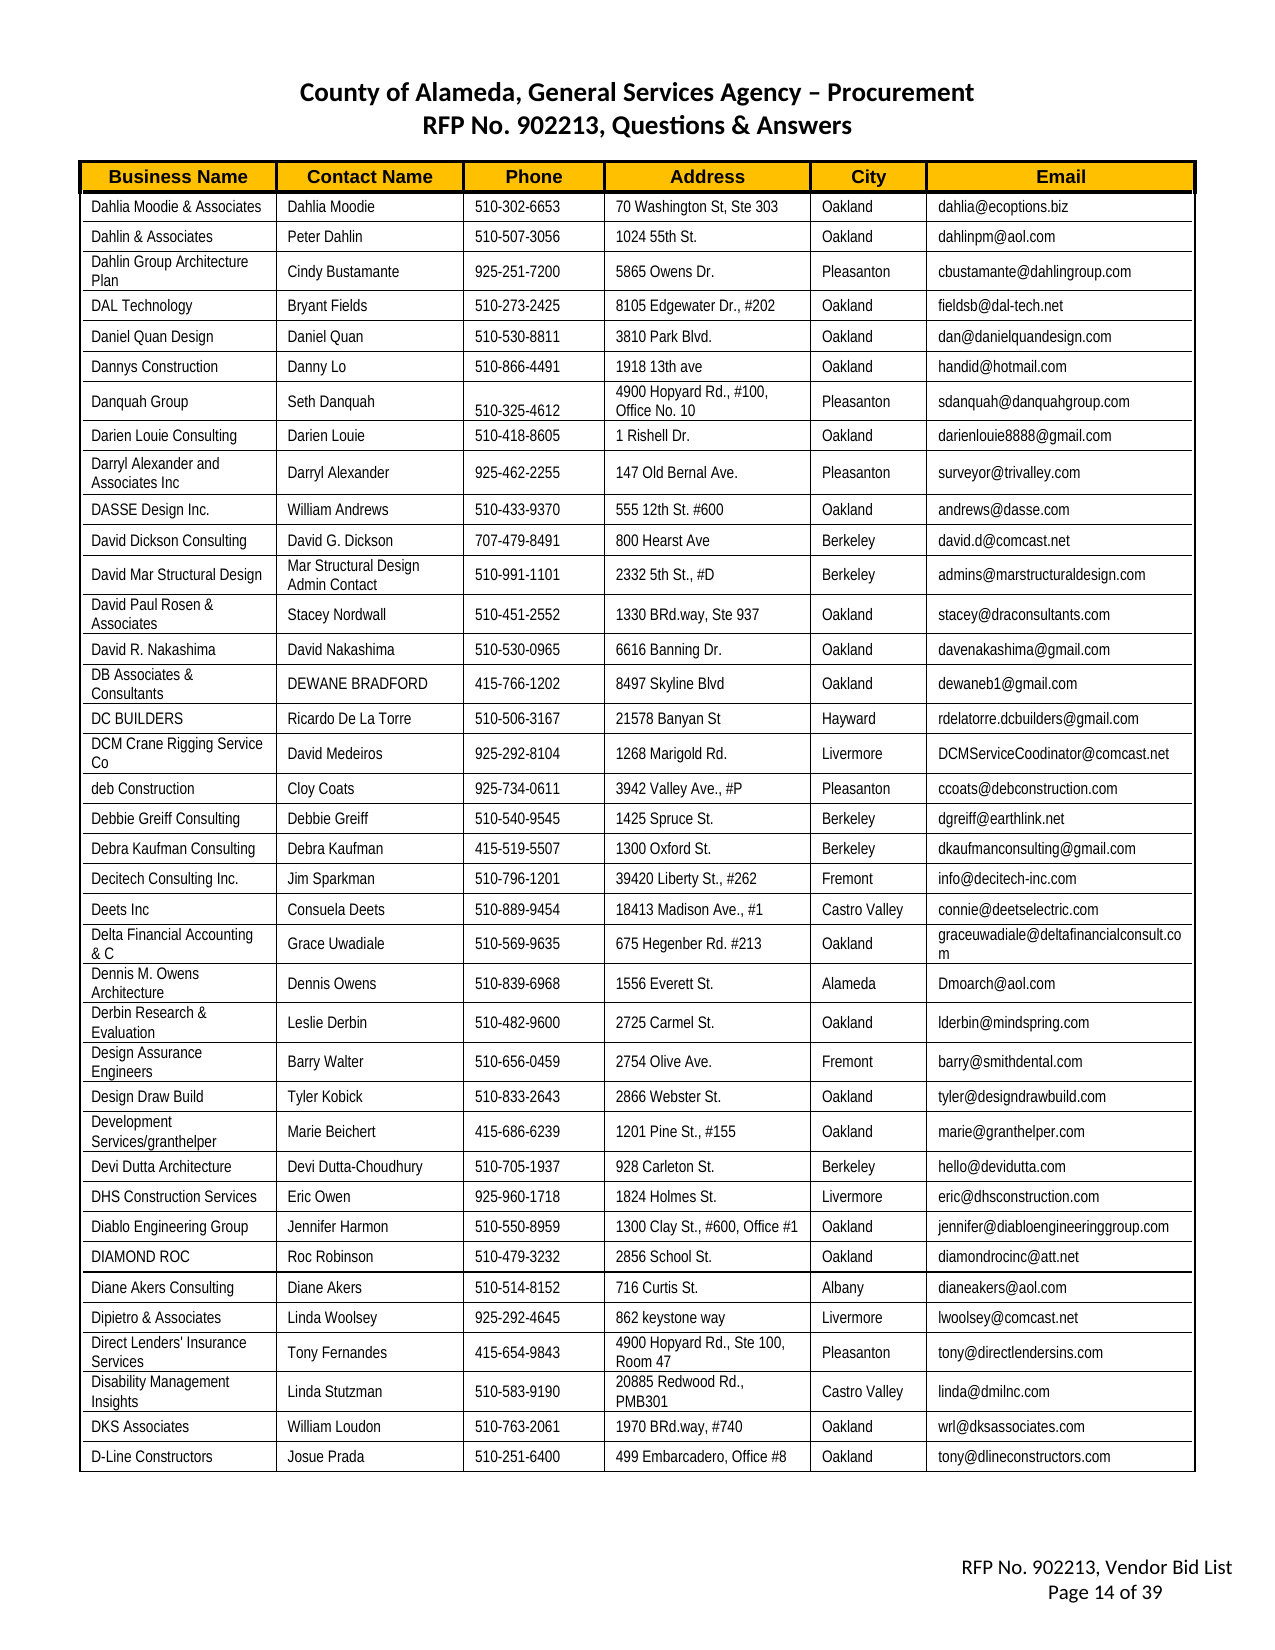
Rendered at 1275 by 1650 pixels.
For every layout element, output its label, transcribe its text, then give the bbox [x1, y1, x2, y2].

table_cell Dennis Owens [277, 964, 463, 1002]
table_cell Oakland [811, 222, 926, 251]
table_cell Diane Akers [277, 1273, 463, 1302]
table_cell hello@devidutta.com [927, 1151, 1194, 1181]
table_cell 510-550-8959 [464, 1212, 604, 1241]
table_cell 415-654-9843 [464, 1333, 604, 1371]
table_cell eric@dhsconstruction.com [927, 1181, 1194, 1211]
table_cell Tyler Kobick [277, 1082, 463, 1111]
table_cell dahlia@ecoptions.biz [927, 190, 1194, 221]
table_cell Debra Kaufman [277, 834, 463, 863]
table_cell Livermore [811, 1303, 926, 1332]
table_cell 1300 Oxford St. [605, 834, 810, 863]
table_cell Diane Akers Consulting [81, 1271, 276, 1302]
table_cell connie@deetselectric.com [927, 893, 1194, 923]
table_cell 925-292-8104 [464, 734, 604, 772]
table_cell Roc Robinson [277, 1242, 463, 1271]
table_cell 510-507-3056 [464, 222, 604, 251]
table_cell 39420 Liberty St., #262 [605, 864, 810, 893]
table_cell 510-569-9635 [464, 925, 604, 963]
table_cell Darien Louie [277, 421, 463, 450]
table_cell Danny Lo [277, 352, 463, 381]
table_cell 510-433-9370 [464, 495, 604, 524]
table_cell Castro Valley [811, 1372, 926, 1411]
table_cell Delta Financial Accounting & C [81, 924, 276, 963]
table_cell Decitech Consulting Inc. [81, 863, 276, 893]
table_cell Castro Valley [811, 894, 926, 923]
table_cell Barry Walter [277, 1043, 463, 1081]
table_cell ccoats@debconstruction.com [927, 773, 1194, 803]
table_cell Daniel Quan [277, 321, 463, 351]
table_cell DASSE Design Inc. [81, 494, 276, 524]
table_cell handid@hotmail.com [927, 351, 1194, 381]
table_cell Debbie Greiff Consulting [81, 803, 276, 833]
table_cell David Paul Rosen & Associates [81, 594, 276, 633]
table_cell Design Draw Build [81, 1081, 276, 1111]
table_cell 510-889-9454 [464, 894, 604, 923]
table_cell Oakland [811, 194, 926, 221]
table_cell Seth Danquah [277, 382, 463, 420]
table_cell David Nakashima [277, 634, 463, 663]
table_cell 510-839-6968 [464, 964, 604, 1002]
table_cell Oakland [811, 352, 926, 381]
table_cell 510-482-9600 [464, 1003, 604, 1042]
table_cell 70 Washington St, Ste 303 [605, 194, 810, 221]
table_cell admins@marstructuraldesign.com [927, 555, 1194, 594]
table_cell 925-734-0611 [464, 774, 604, 803]
table_cell Disability Management Insights [81, 1371, 276, 1411]
table_cell 675 Hegenber Rd. #213 [605, 925, 810, 963]
table_cell Dahlia Moodie [277, 194, 463, 221]
table_cell Linda Woolsey [277, 1303, 463, 1332]
table_cell 5865 Owens Dr. [605, 252, 810, 290]
table_cell Dennis M. Owens Architecture [81, 963, 276, 1002]
table_cell 510-530-0965 [464, 634, 604, 663]
table_cell 18413 Madison Ave., #1 [605, 894, 810, 923]
table_cell 4900 Hopyard Rd., #100, Office No. 10 [605, 382, 810, 420]
table_cell Darryl Alexander and Associates Inc [81, 450, 276, 494]
table_cell 147 Old Bernal Ave. [605, 451, 810, 494]
table_cell Consuela Deets [277, 894, 463, 923]
table_cell Alameda [811, 964, 926, 1002]
table_cell 510-583-9190 [464, 1372, 604, 1411]
table_cell Livermore [811, 734, 926, 772]
table_cell 510-418-8605 [464, 421, 604, 450]
table_cell 2332 5th St., #D [605, 556, 810, 594]
table_cell 1201 Pine St., #155 [605, 1112, 810, 1151]
table_header Contact Name [278, 163, 462, 190]
table_cell Oakland [811, 1082, 926, 1111]
table_cell 4900 Hopyard Rd., Ste 100, Room 47 [605, 1333, 810, 1371]
table_cell sdanquah@danquahgroup.com [927, 381, 1194, 420]
table_cell Oakland [811, 1003, 926, 1042]
table_cell Pleasanton [811, 252, 926, 290]
table_cell Josue Prada [277, 1442, 463, 1471]
table_cell Peter Dahlin [277, 222, 463, 251]
table_cell 510-540-9545 [464, 804, 604, 833]
table_cell David G. Dickson [277, 525, 463, 554]
table_cell Tony Fernandes [277, 1333, 463, 1371]
table_cell David Medeiros [277, 734, 463, 772]
table_cell Debbie Greiff [277, 804, 463, 833]
table_cell 2856 School St. [605, 1242, 810, 1271]
table_cell 510-705-1937 [464, 1152, 604, 1181]
table_cell Derbin Research & Evaluation [81, 1002, 276, 1042]
table_cell Bryant Fields [277, 291, 463, 320]
table_cell 925-292-4645 [464, 1303, 604, 1332]
table_cell 925-462-2255 [464, 451, 604, 494]
table_cell DB Associates & Consultants [81, 664, 276, 703]
table_cell 415-519-5507 [464, 834, 604, 863]
table_cell Berkeley [811, 804, 926, 833]
table_cell Devi Dutta Architecture [81, 1151, 276, 1181]
table_cell dan@danielquandesign.com [927, 320, 1194, 351]
table_cell 510-796-1201 [464, 864, 604, 893]
table_cell tony@dlineconstructors.com [927, 1441, 1194, 1471]
table_cell 555 12th St. #600 [605, 495, 810, 524]
table_cell Pleasanton [811, 1333, 926, 1371]
table_cell Albany [811, 1273, 926, 1302]
table_cell David Dickson Consulting [81, 524, 276, 554]
table_cell Debra Kaufman Consulting [81, 833, 276, 863]
table_cell Deets Inc [81, 893, 276, 923]
table_cell Oakland [811, 1442, 926, 1471]
table_cell dahlinpm@aol.com [927, 221, 1194, 251]
table_cell Dipietro & Associates [81, 1302, 276, 1332]
table_cell 2754 Olive Ave. [605, 1043, 810, 1081]
table_cell 510-530-8811 [464, 321, 604, 351]
table_cell Grace Uwadiale [277, 925, 463, 963]
table_cell Oakland [811, 291, 926, 320]
table_cell linda@dmilnc.com [927, 1371, 1194, 1411]
table_cell Oakland [811, 634, 926, 663]
table_cell 1268 Marigold Rd. [605, 734, 810, 772]
table_cell davenakashima@gmail.com [927, 633, 1194, 663]
table_cell rdelatorre.dcbuilders@gmail.com [927, 703, 1194, 733]
table_cell Linda Stutzman [277, 1372, 463, 1411]
table_cell 928 Carleton St. [605, 1152, 810, 1181]
table_cell 510-833-2643 [464, 1082, 604, 1111]
table_cell Oakland [811, 321, 926, 351]
table_cell Stacey Nordwall [277, 595, 463, 633]
table_cell graceuwadiale@deltafinancialconsult.com [927, 924, 1194, 963]
table_cell 499 Embarcadero, Office #8 [605, 1442, 810, 1471]
table_cell 716 Curtis St. [605, 1273, 810, 1302]
table_cell info@decitech-inc.com [927, 863, 1194, 893]
table_cell Eric Owen [277, 1182, 463, 1211]
table_cell Cloy Coats [277, 774, 463, 803]
table_cell DCM Crane Rigging Service Co [81, 733, 276, 772]
table_cell Dannys Construction [81, 351, 276, 381]
table_cell Jim Sparkman [277, 864, 463, 893]
table_cell Marie Beichert [277, 1112, 463, 1151]
table_cell david.d@comcast.net [927, 524, 1194, 554]
table_cell Design Assurance Engineers [81, 1042, 276, 1081]
table_cell Oakland [811, 421, 926, 450]
table_cell DC BUILDERS [81, 703, 276, 733]
table_cell fieldsb@dal-tech.net [927, 290, 1194, 320]
table_cell David Mar Structural Design [81, 555, 276, 594]
table_cell Ricardo De La Torre [277, 704, 463, 733]
table_cell 1556 Everett St. [605, 964, 810, 1002]
table_cell 1300 Clay St., #600, Office #1 [605, 1212, 810, 1241]
table_cell lderbin@mindspring.com [927, 1002, 1194, 1042]
table_cell Mar Structural Design Admin Contact [277, 556, 463, 594]
table_cell Daniel Quan Design [81, 320, 276, 351]
table_cell dewaneb1@gmail.com [927, 664, 1194, 703]
table_cell 1 Rishell Dr. [605, 421, 810, 450]
table_cell stacey@draconsultants.com [927, 594, 1194, 633]
table_cell Oakland [811, 595, 926, 633]
table_cell Hayward [811, 704, 926, 733]
table_cell DAL Technology [81, 290, 276, 320]
table_cell 510-479-3232 [464, 1242, 604, 1271]
table_cell 800 Hearst Ave [605, 525, 810, 554]
table_cell DKS Associates [81, 1411, 276, 1441]
table_cell 1918 13th ave [605, 352, 810, 381]
table_cell Diablo Engineering Group [81, 1211, 276, 1241]
table_cell 8497 Skyline Blvd [605, 665, 810, 703]
table_cell DIAMOND ROC [81, 1241, 276, 1271]
table_cell 1024 55th St. [605, 222, 810, 251]
table_cell William Andrews [277, 495, 463, 524]
table_cell 1330 BRd.way, Ste 937 [605, 595, 810, 633]
table_cell Dmoarch@aol.com [927, 963, 1194, 1002]
table_cell 862 keystone way [605, 1303, 810, 1332]
table_cell dianeakers@aol.com [927, 1271, 1194, 1302]
table_cell 510-514-8152 [464, 1273, 604, 1302]
table_cell Oakland [811, 1242, 926, 1271]
table_cell Jennifer Harmon [277, 1212, 463, 1241]
table_cell Danquah Group [81, 381, 276, 420]
table_cell Berkeley [811, 556, 926, 594]
table_cell David R. Nakashima [81, 633, 276, 663]
table_cell Oakland [811, 1112, 926, 1151]
table_cell 8105 Edgewater Dr., #202 [605, 291, 810, 320]
table_cell 925-960-1718 [464, 1182, 604, 1211]
table_cell 510-763-2061 [464, 1412, 604, 1441]
table_cell 2866 Webster St. [605, 1082, 810, 1111]
table_cell Oakland [811, 925, 926, 963]
table_cell Devi Dutta-Choudhury [277, 1152, 463, 1181]
table_cell William Loudon [277, 1412, 463, 1441]
table_cell 415-686-6239 [464, 1112, 604, 1151]
table_header Business Name [82, 163, 275, 190]
table_cell wrl@dksassociates.com [927, 1411, 1194, 1441]
table_cell 510-273-2425 [464, 291, 604, 320]
table_cell marie@granthelper.com [927, 1111, 1194, 1151]
table_cell 1970 BRd.way, #740 [605, 1412, 810, 1441]
table_cell Pleasanton [811, 451, 926, 494]
table_cell Pleasanton [811, 774, 926, 803]
table_cell Livermore [811, 1182, 926, 1211]
table_cell 707-479-8491 [464, 525, 604, 554]
table_cell 510-451-2552 [464, 595, 604, 633]
table_cell Pleasanton [811, 382, 926, 420]
table_cell DCMServiceCoodinator@comcast.net [927, 733, 1194, 772]
table_cell Berkeley [811, 525, 926, 554]
table_cell Oakland [811, 495, 926, 524]
table_header Phone [465, 163, 603, 190]
table_cell 415-766-1202 [464, 665, 604, 703]
table_cell DEWANE BRADFORD [277, 665, 463, 703]
table_cell cbustamante@dahlingroup.com [927, 251, 1194, 290]
table_cell DHS Construction Services [81, 1181, 276, 1211]
table_cell Dahlin & Associates [81, 221, 276, 251]
table_cell 6616 Banning Dr. [605, 634, 810, 663]
table_cell dgreiff@earthlink.net [927, 803, 1194, 833]
table_cell tyler@designdrawbuild.com [927, 1081, 1194, 1111]
table_cell Dahlin Group Architecture Plan [81, 251, 276, 290]
table_cell deb Construction [81, 773, 276, 803]
table_cell 510-302-6653 [464, 194, 604, 221]
table_cell lwoolsey@comcast.net [927, 1302, 1194, 1332]
table_cell Berkeley [811, 1152, 926, 1181]
table_cell 510-506-3167 [464, 704, 604, 733]
table_cell 1425 Spruce St. [605, 804, 810, 833]
table_cell Oakland [811, 665, 926, 703]
table_cell 3810 Park Blvd. [605, 321, 810, 351]
table_cell 510-325-4612 [464, 382, 604, 420]
table_cell Darryl Alexander [277, 451, 463, 494]
table_cell surveyor@trivalley.com [927, 450, 1194, 494]
table_cell darienlouie8888@gmail.com [927, 420, 1194, 450]
table_cell jennifer@diabloengineeringgroup.com [927, 1211, 1194, 1241]
table_cell 3942 Valley Ave., #P [605, 774, 810, 803]
table_cell barry@smithdental.com [927, 1042, 1194, 1081]
table_cell 510-866-4491 [464, 352, 604, 381]
table_cell Berkeley [811, 834, 926, 863]
table_cell Dahlia Moodie & Associates [81, 191, 276, 221]
table_cell Fremont [811, 1043, 926, 1081]
table_cell 20885 Redwood Rd., PMB301 [605, 1372, 810, 1411]
table_cell D-Line Constructors [81, 1441, 276, 1471]
table_cell Fremont [811, 864, 926, 893]
table_cell 1824 Holmes St. [605, 1182, 810, 1211]
table_cell Darien Louie Consulting [81, 420, 276, 450]
table_cell 510-991-1101 [464, 556, 604, 594]
table_cell 510-656-0459 [464, 1043, 604, 1081]
table_cell tony@directlendersins.com [927, 1332, 1194, 1371]
table_cell Direct Lenders' Insurance Services [81, 1332, 276, 1371]
table_header City [812, 163, 925, 190]
table_cell 925-251-7200 [464, 252, 604, 290]
table_cell andrews@dasse.com [927, 494, 1194, 524]
table_cell Leslie Derbin [277, 1003, 463, 1042]
table_cell 2725 Carmel St. [605, 1003, 810, 1042]
table_cell Development Services/granthelper [81, 1111, 276, 1151]
table_cell diamondrocinc@att.net [927, 1241, 1194, 1271]
table_cell 21578 Banyan St [605, 704, 810, 733]
table_cell dkaufmanconsulting@gmail.com [927, 833, 1194, 863]
table_cell Oakland [811, 1212, 926, 1241]
table_header Email [928, 163, 1193, 190]
table_cell Oakland [811, 1412, 926, 1441]
table_header Address [606, 163, 809, 190]
table_cell Cindy Bustamante [277, 252, 463, 290]
table_cell 510-251-6400 [464, 1442, 604, 1471]
